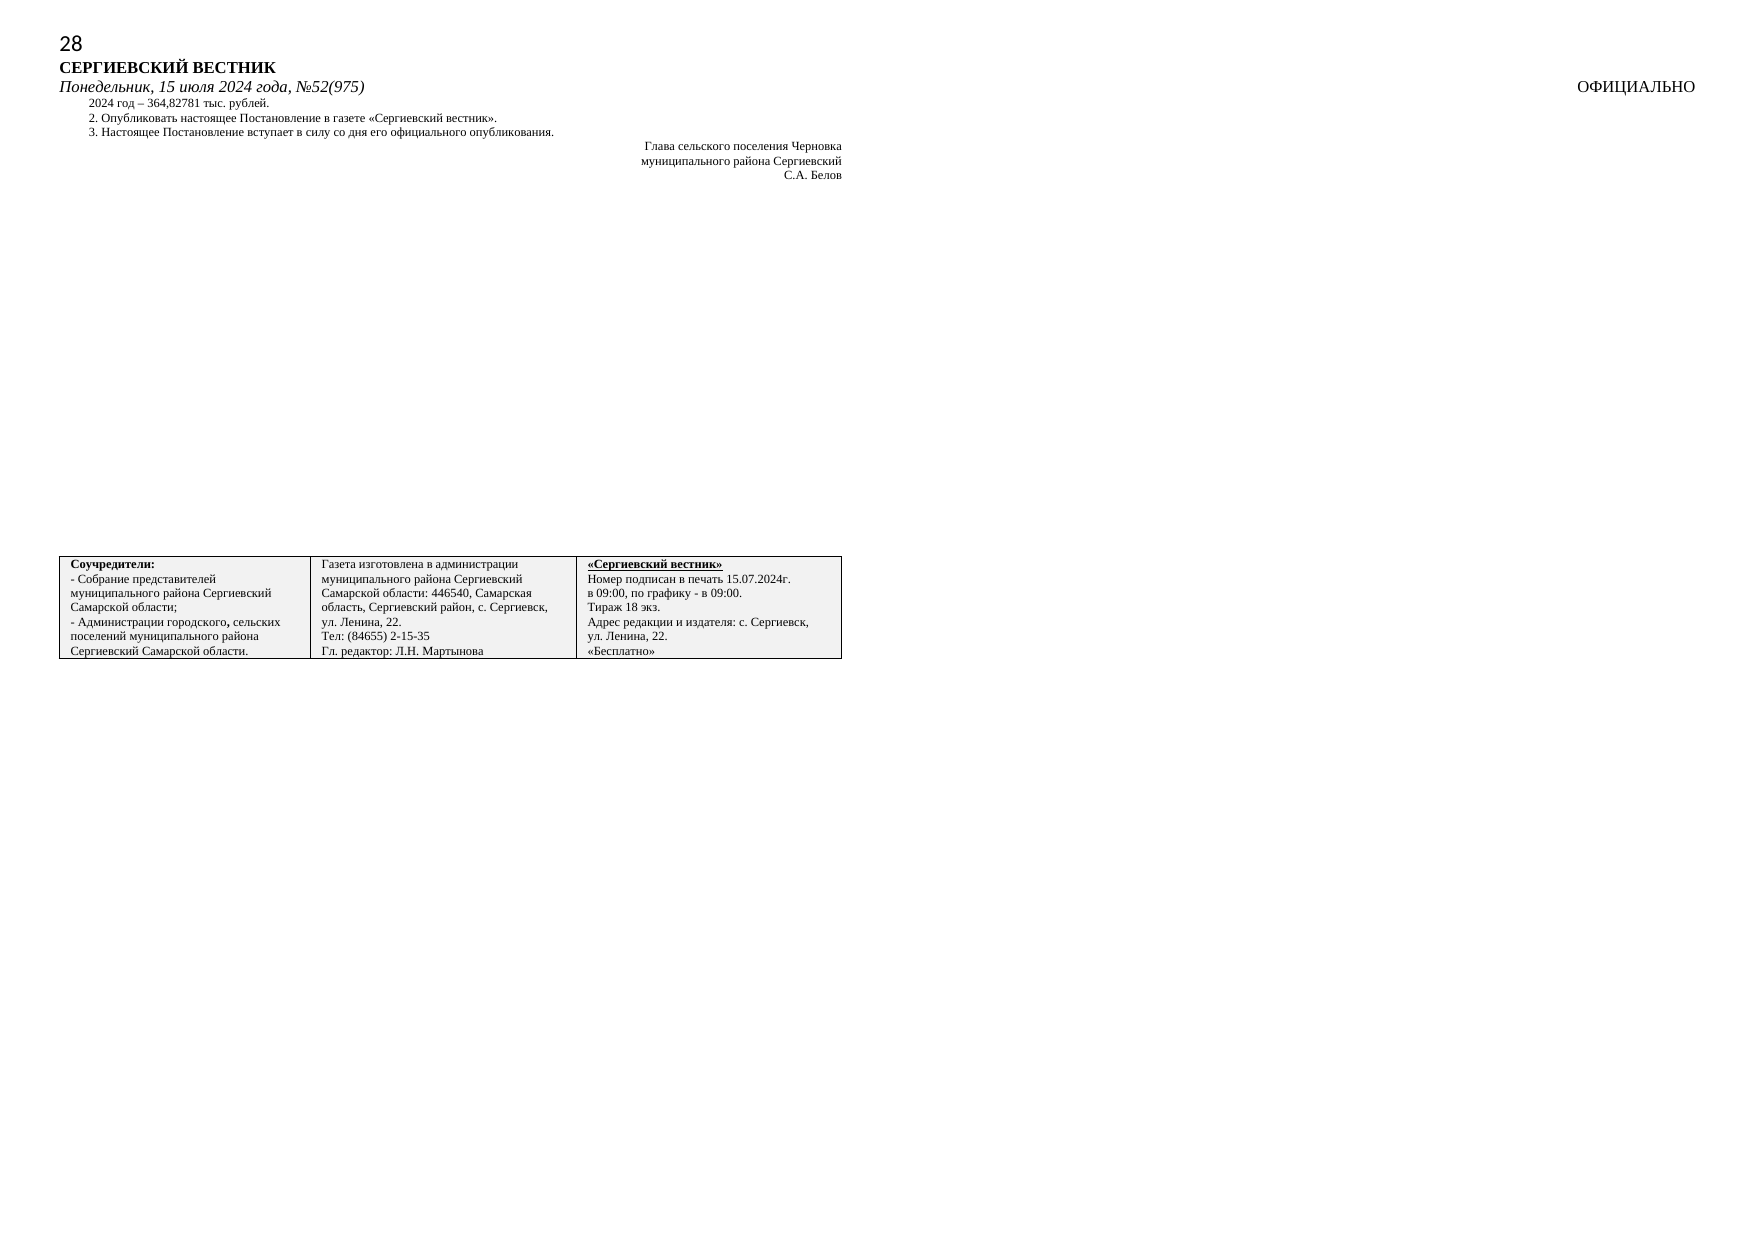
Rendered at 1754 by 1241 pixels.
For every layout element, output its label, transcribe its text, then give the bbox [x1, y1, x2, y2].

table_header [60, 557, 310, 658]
text 3. Настоящее Постановление вступает в силу со дня его официального опубликования. [59, 125, 842, 139]
text С.А. Белов [59, 168, 842, 182]
text муниципального района Сергиевский [59, 153, 842, 168]
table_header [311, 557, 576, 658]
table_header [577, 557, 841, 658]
text 2. Опубликовать настоящее Постановление в газете «Сергиевский вестник». [59, 110, 842, 125]
text Глава сельского поселения Черновка [59, 139, 842, 153]
text 2024 год – 364,82781 тыс. рублей. [59, 96, 842, 110]
